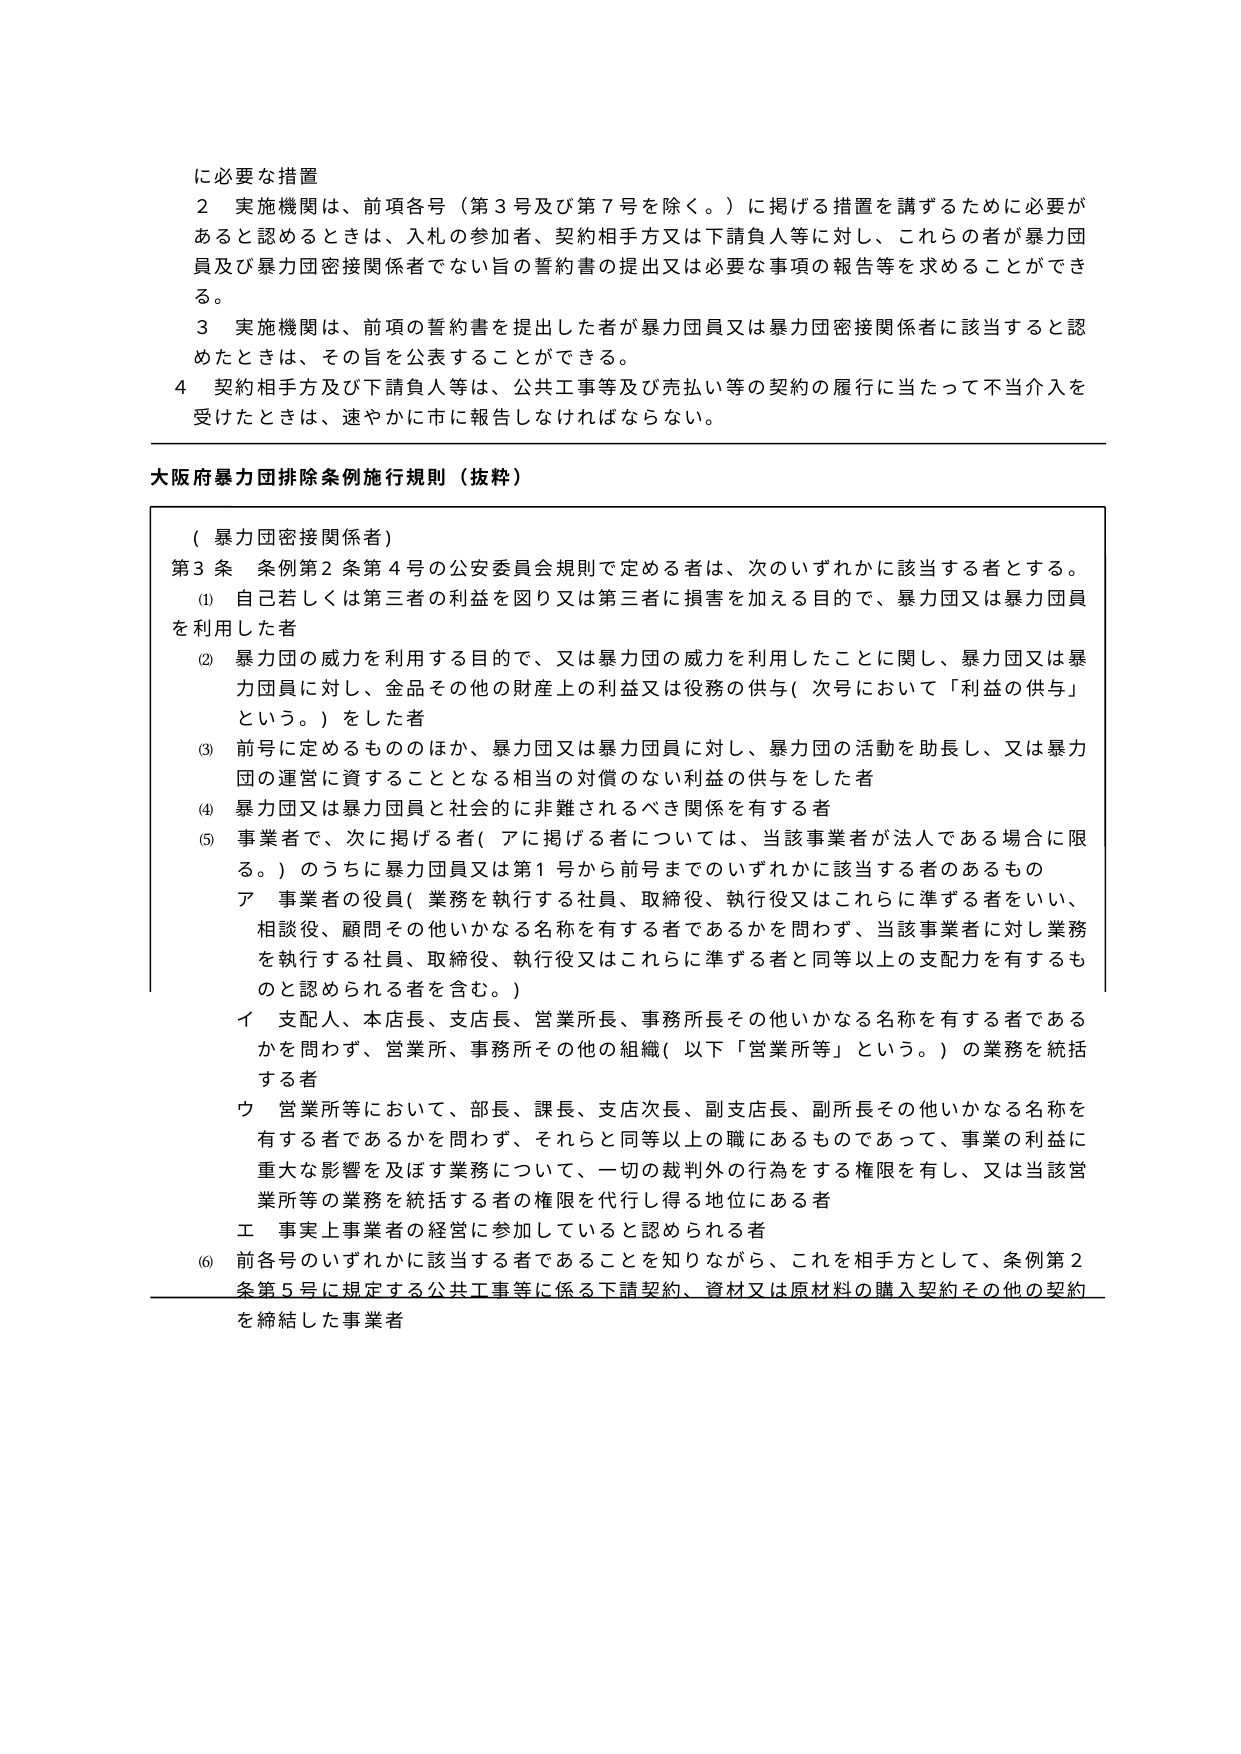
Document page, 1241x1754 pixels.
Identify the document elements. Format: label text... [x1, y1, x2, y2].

text ４ 契約相手方及び下請負人等は、公共工事等及び売払い等の契約の履行に当たって不当介入を受けたときは、速やかに市に報告しなければならない。 [169, 371, 1090, 431]
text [172, 160, 1090, 190]
text ウ 営業所等において、部長、課長、支店次長、副支店長、副所長その他いかなる名称を有する者であるかを問わず、それらと同等以上の職にあるものであって、事業の利益に重大な影響を及ぼす業務について、一切の裁判外の行為をする権限を有し、又は当該営業所等の業務を統括する者の権限を代行し得る地位にある者 [219, 1093, 1090, 1214]
text 大阪府暴力団排除条例施行規則（抜粋） [150, 461, 1004, 491]
text イ 支配人、本店長、支店長、営業所長、事務所長その他いかなる名称を有する者であるかを問わず、営業所、事務所その他の組織(以下「営業所等」という。)の業務を統括する者 [219, 1003, 1090, 1093]
text ⑷ 暴力団又は暴力団員と社会的に非難されるべき関係を有する者 [167, 792, 1090, 823]
text ア 事業者の役員(業務を執行する社員、取締役、執行役又はこれらに準ずる者をいい、相談役、顧問その他いかなる名称を有する者であるかを問わず、当該事業者に対し業務を執行する社員、取締役、執行役又はこれらに準ずる者と同等以上の支配力を有するものと認められる者を含む。) [219, 883, 1090, 1003]
title 第3条 条例第2条第４号の公安委員会規則で定める者は、次のいずれかに該当する者とする。 [169, 552, 1090, 582]
text ３ 実施機関は、前項の誓約書を提出した者が暴力団員又は暴力団密接関係者に該当すると認めたときは、その旨を公表することができる。 [172, 311, 1090, 371]
text ⑸ 事業者で、次に掲げる者(アに掲げる者については、当該事業者が法人である場合に限る。)のうちに暴力団員又は第1号から前号までのいずれかに該当する者のあるもの [185, 823, 1090, 883]
text エ 事実上事業者の経営に参加していると認められる者 [167, 1214, 1090, 1244]
text ⑹ 前各号のいずれかに該当する者であることを知りながら、これを相手方として、条例第２条第５号に規定する公共工事等に係る下請契約、資材又は原材料の購入契約その他の契約を締結した事業者 [185, 1299, 1090, 1334]
text ２ 実施機関は、前項各号（第３号及び第７号を除く。）に掲げる措置を講ずるために必要があると認めるときは、入札の参加者、契約相手方又は下請負人等に対し、これらの者が暴力団員及び暴力団密接関係者でない旨の誓約書の提出又は必要な事項の報告等を求めることができる。 [172, 190, 1090, 311]
text ⑴ 自己若しくは第三者の利益を図り又は第三者に損害を加える目的で、暴力団又は暴力団員を利用した者 [167, 582, 1090, 642]
title (暴力団密接関係者) [169, 522, 1090, 552]
text ⑹ 前各号のいずれかに該当する者であることを知りながら、これを相手方として、条例第２条第５号に規定する公共工事等に係る下請契約、資材又は原材料の購入契約その他の契約を締結した事業者 [185, 1244, 1090, 1296]
text ⑶ 前号に定めるもののほか、暴力団又は暴力団員に対し、暴力団の活動を助長し、又は暴力団の運営に資することとなる相当の対償のない利益の供与をした者 [185, 732, 1090, 792]
text ⑵ 暴力団の威力を利用する目的で、又は暴力団の威力を利用したことに関し、暴力団又は暴力団員に対し、金品その他の財産上の利益又は役務の供与(次号において「利益の供与」という。)をした者 [185, 642, 1090, 732]
